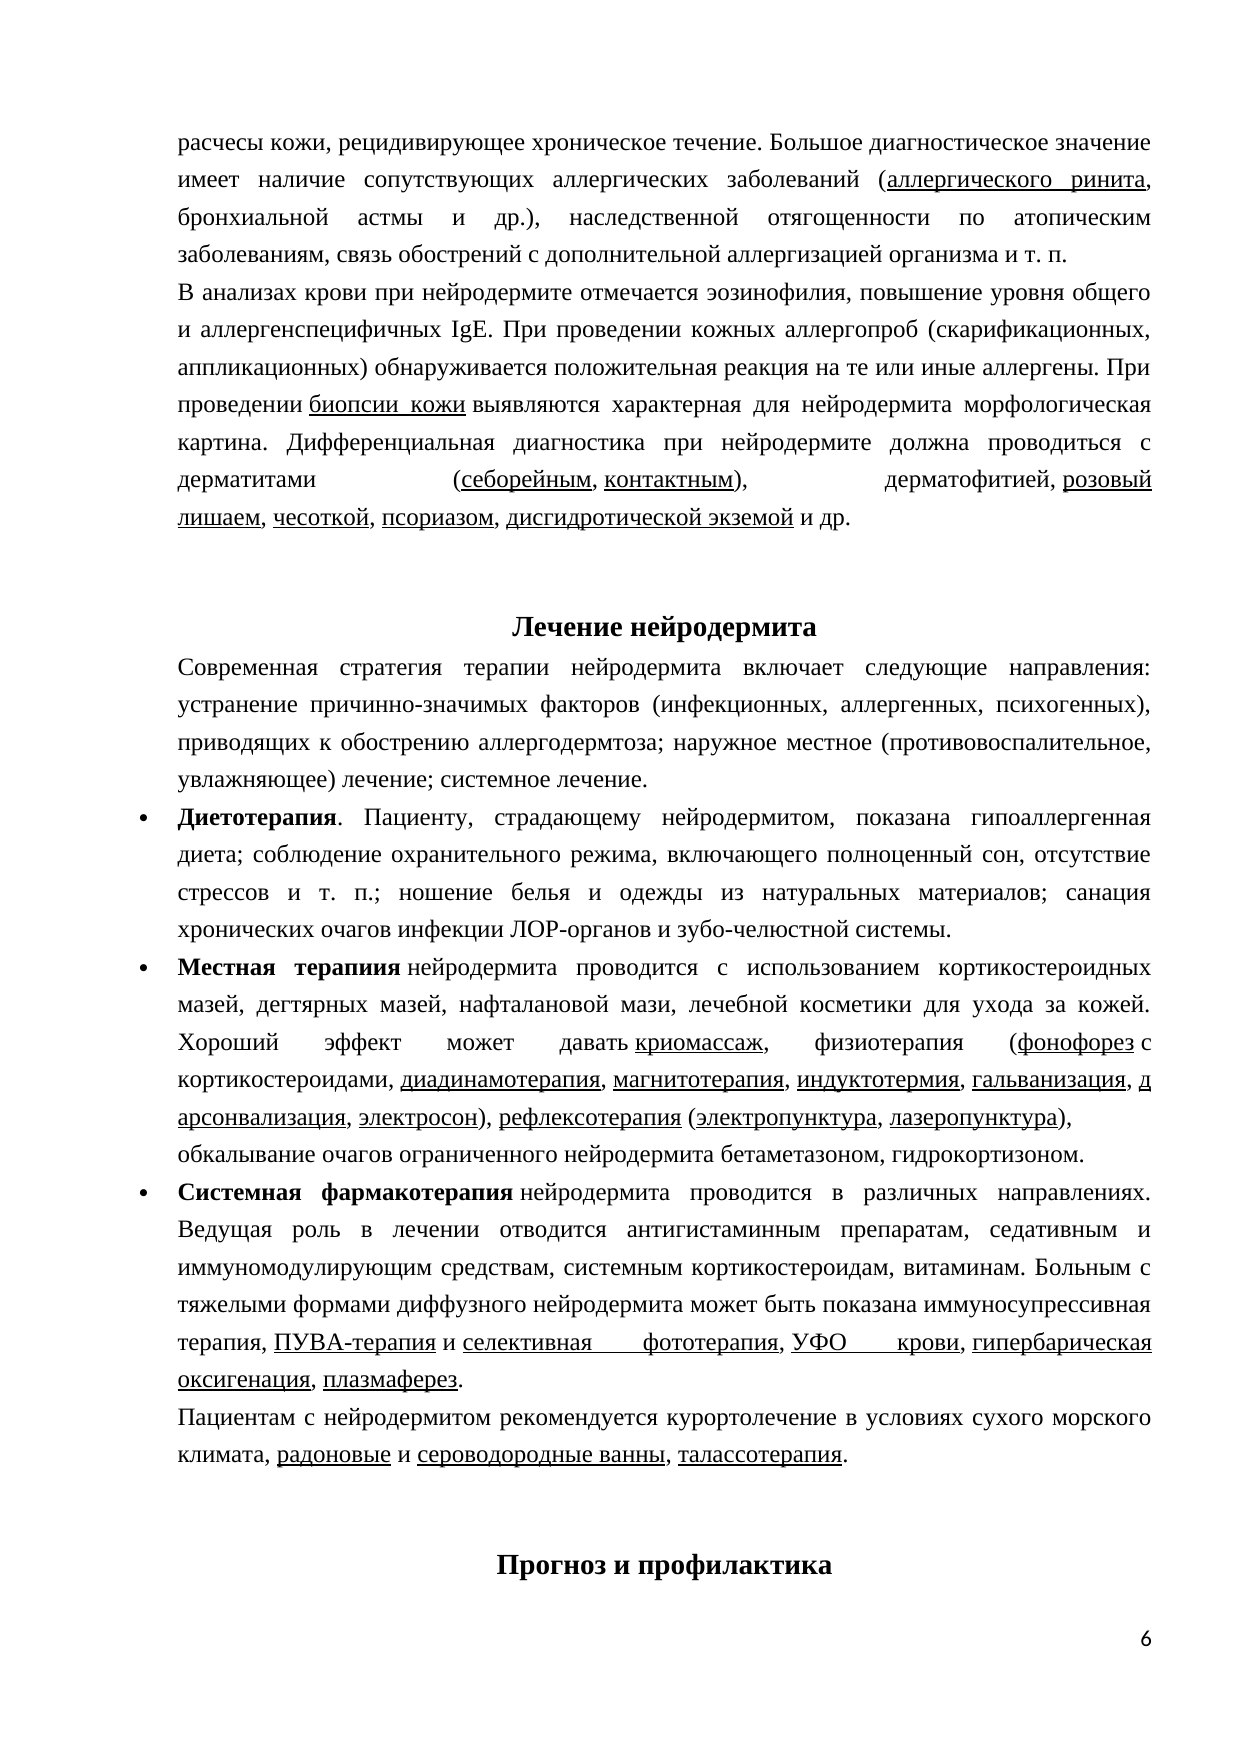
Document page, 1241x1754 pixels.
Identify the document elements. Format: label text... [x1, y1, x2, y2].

list Системная фармакотерапия нейродермита проводится в различных направлениях. Ведущая роль в лечении отводится антигистаминным препаратам, седативным и иммуномодулирующим средствам, системным кортикостероидам, витаминам. Больным с тяжелыми формами диффузного нейродермита может быть показана иммуносупрессивная терапия, ПУВА-терапия и селективная фототерапия, УФО крови, гипербарическая оксигенация, плазмаферез. [140, 1168, 1152, 1393]
text Современная стратегия терапии нейродермита включает следующие направления: устранение причинно-значимых факторов (инфекционных, аллергенных, психогенных), приводящих к обострению аллергодермтоза; наружное местное (противовоспалительное, увлажняющее) лечение; системное лечение. [177, 643, 1152, 793]
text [177, 118, 1152, 268]
text Пациентам с нейродермитом рекомендуется курортолечение в условиях сухого морского климата, радоновые и сероводородные ванны, талассотерапия. [177, 1393, 1152, 1468]
subtitle Лечение нейродермита [177, 606, 1152, 643]
text В анализах крови при нейродермите отмечается эозинофилия, повышение уровня общего и аллергенспецифичных IgE. При проведении кожных аллергопроб (скарификационных, аппликационных) обнаруживается положительная реакция на те или иные аллергены. При проведении биопсии кожи выявляются характерная для нейродермитa морфологическая картина. Дифференциальная диагностика при нейродермите должна проводиться с дерматитами (себорейным, контактным), дерматофитией, розовый лишаем, чесоткой, псориазом, дисгидротической экземой и др. [177, 268, 1152, 531]
list Диетотерапия. Пациенту, страдающему нейродермитом, показана гипоаллергенная диета; соблюдение охранительного режима, включающего полноценный сон, отсутствие стрессов и т. п.; ношение белья и одежды из натуральных материалов; санация хронических очагов инфекции ЛОР-органов и зубо-челюстной системы. [140, 793, 1152, 943]
subtitle Прогноз и профилактика [177, 1543, 1152, 1581]
list Местная терапиия нейродермита проводится с использованием кортикостероидных мазей, дегтярных мазей, нафталановой мази, лечебной косметики для ухода за кожей. Хороший эффект может давать криомассаж, физиотерапия (фонофорез с кортикостероидами, диадинамотерапия, магнитотерапия, индуктотермия, гальванизация, дарсонвализация, электросон), рефлексотерапия (электропунктура, лазеропунктура), обкалывание очагов ограниченного нейродермита бетаметазоном, гидрокортизоном. [140, 943, 1152, 1168]
